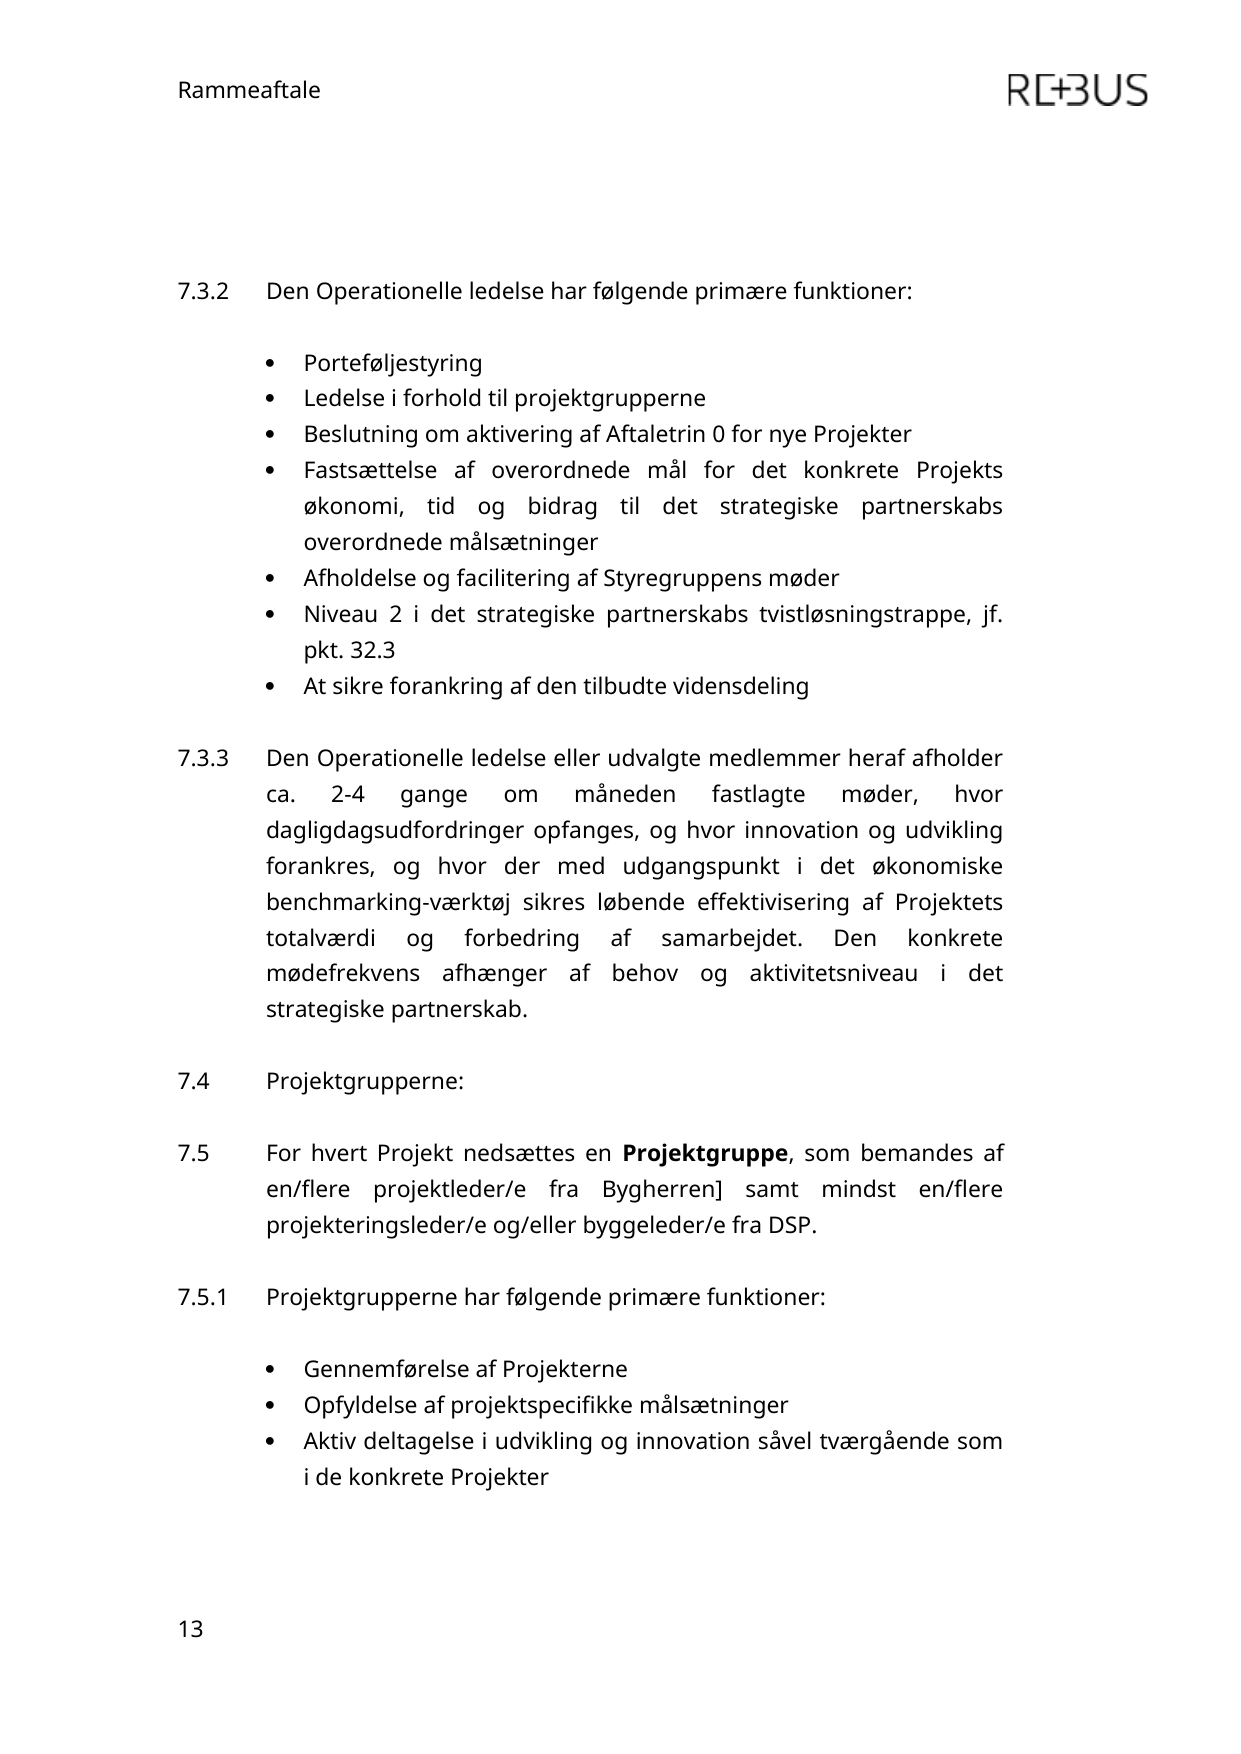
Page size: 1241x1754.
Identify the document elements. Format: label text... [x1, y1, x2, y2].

list Gennemførelse af Projekterne [266, 1353, 1004, 1384]
list Fastsættelse af overordnede mål for det konkrete Projekts økonomi, tid og bidrag til det strategiske partnerskabs overordnede målsætninger [266, 454, 1004, 557]
subtitle Den Operationelle ledelse har følgende primære funktioner: [177, 274, 1004, 306]
subtitle Projektgrupperne: [177, 1065, 1004, 1096]
subtitle Projektgrupperne har følgende primære funktioner: [177, 1281, 1004, 1312]
picture [1008, 74, 1148, 106]
list Opfyldelse af projektspecifikke målsætninger [266, 1389, 1004, 1420]
subtitle Den Operationelle ledelse eller udvalgte medlemmer heraf afholder ca. 2-4 gange om måneden fastlagte møder, hvor dagligdagsudfordringer opfanges, og hvor innovation og udvikling forankres, og hvor der med udgangspunkt i det økonomiske benchmarking-værktøj sikres løbende effektivisering af Projektets totalværdi og forbedring af samarbejdet. Den konkrete mødefrekvens afhænger af behov og aktivitetsniveau i det strategiske partnerskab. [177, 742, 1004, 1024]
list Aktiv deltagelse i udvikling og innovation såvel tværgående som i de konkrete Projekter [266, 1424, 1004, 1492]
list Ledelse i forhold til projektgrupperne [266, 382, 1004, 414]
list Niveau 2 i det strategiske partnerskabs tvistløsningstrappe, jf. pkt. 32.3 [266, 598, 1004, 665]
list At sikre forankring af den tilbudte vidensdeling [266, 670, 1004, 701]
list Beslutning om aktivering af Aftaletrin 0 for nye Projekter [266, 418, 1004, 449]
list Porteføljestyring [266, 346, 1004, 378]
subtitle For hvert Projekt nedsættes en Projektgruppe, som bemandes af en/flere projektleder/e fra Bygherren] samt mindst en/flere projekteringsleder/e og/eller byggeleder/e fra DSP. [177, 1137, 1004, 1240]
list Afholdelse og facilitering af Styregruppens møder [266, 562, 1004, 593]
